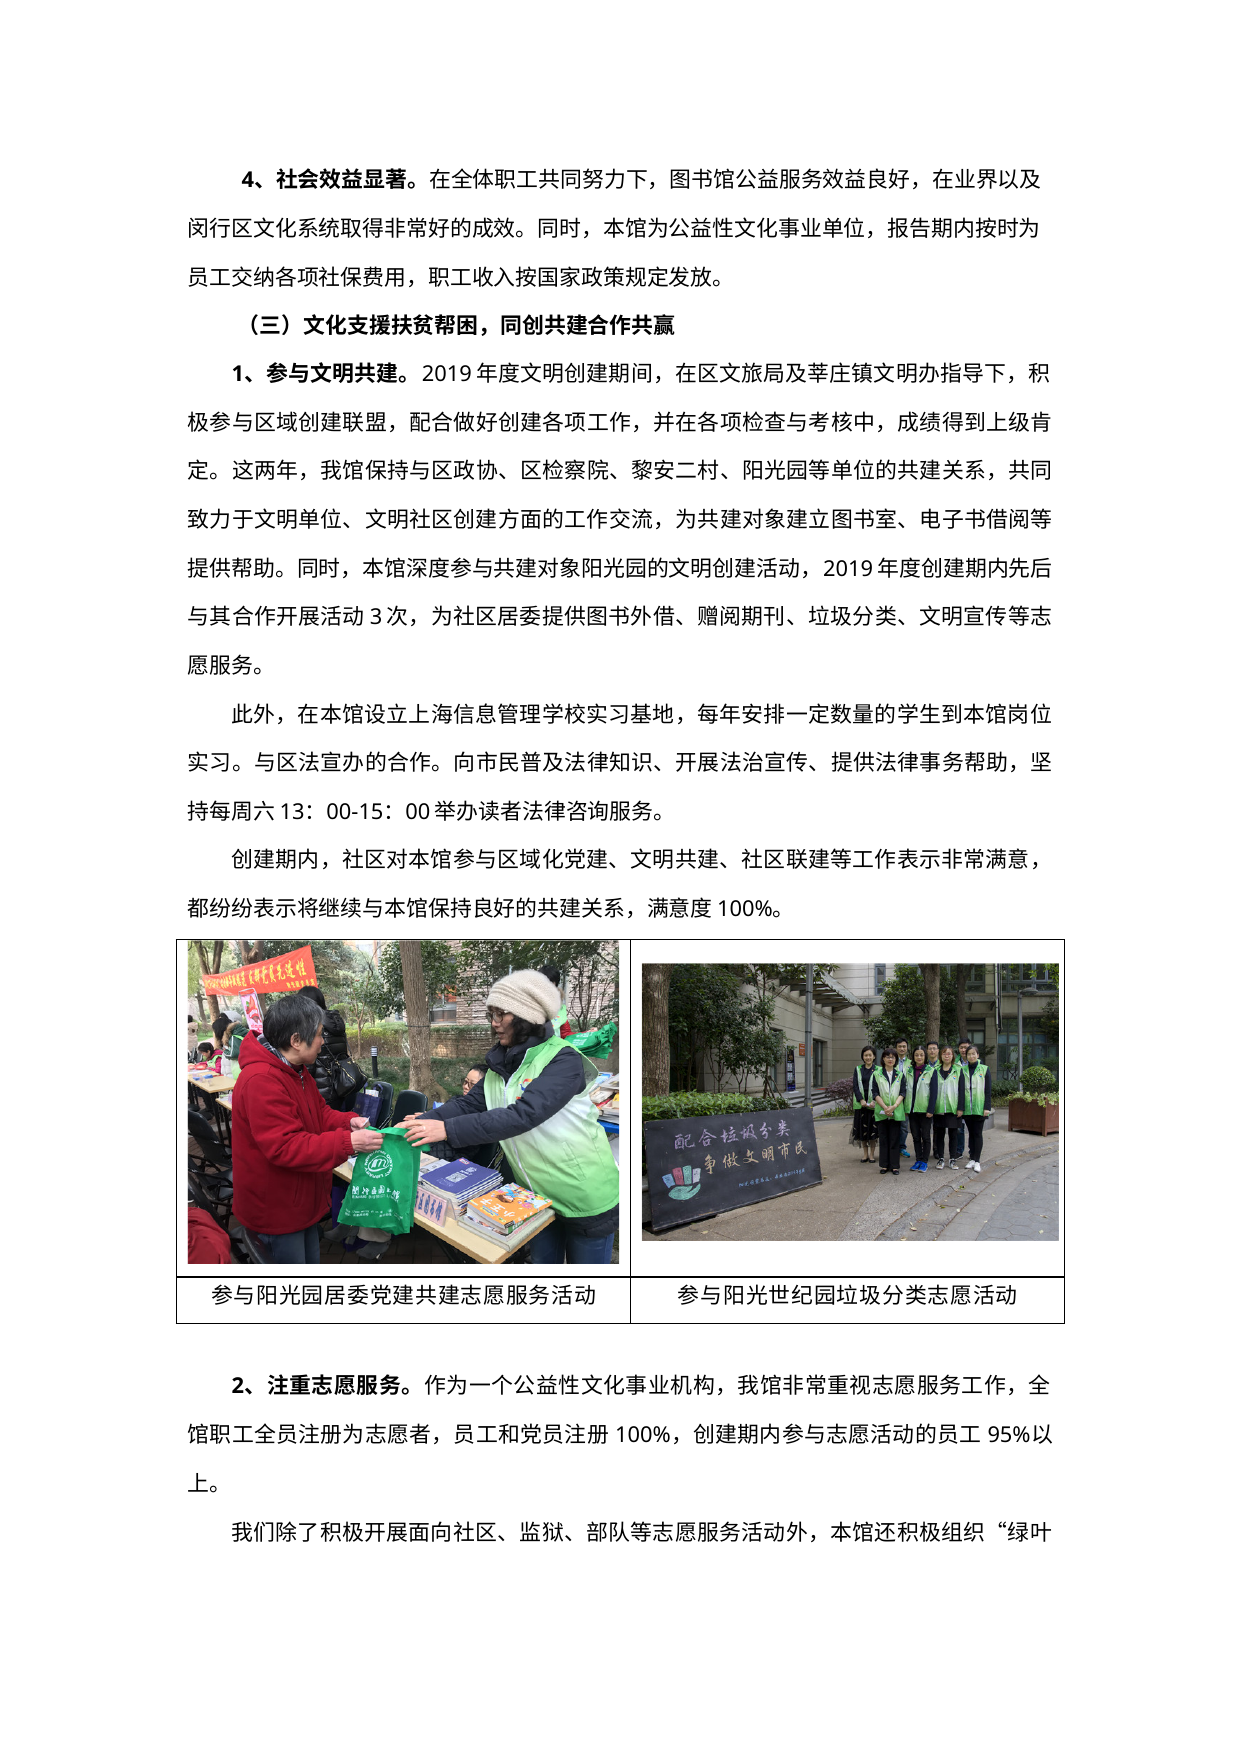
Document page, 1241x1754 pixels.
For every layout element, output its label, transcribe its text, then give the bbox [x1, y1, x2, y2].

text 2、注重志愿服务。作为一个公益性文化事业机构，我馆非常重视志愿服务工作，全馆职工全员注册为志愿者，员工和党员注册100%，创建期内参与志愿活动的员工95%以上。 [187, 1368, 1053, 1498]
table_header [631, 940, 1064, 1276]
picture [641, 963, 1059, 1241]
text 4、社会效益显著。在全体职工共同努力下，图书馆公益服务效益良好，在业界以及闵行区文化系统取得非常好的成效。同时，本馆为公益性文化事业单位，报告期内按时为员工交纳各项社保费用，职工收入按国家政策规定发放。 [187, 162, 1053, 292]
table_cell 参与阳光世纪园垃圾分类志愿活动 [631, 1278, 1064, 1322]
text 1、参与文明共建。2019年度文明创建期间，在区文旅局及莘庄镇文明办指导下，积极参与区域创建联盟，配合做好创建各项工作，并在各项检查与考核中，成绩得到上级肯定。这两年，我馆保持与区政协、区检察院、黎安二村、阳光园等单位的共建关系，共同致力于文明单位、文明社区创建方面的工作交流，为共建对象建立图书室、电子书借阅等提供帮助。同时，本馆深度参与共建对象阳光园的文明创建活动，2019年度创建期内先后与其合作开展活动3次，为社区居委提供图书外借、赠阅期刊、垃圾分类、文明宣传等志愿服务。 [187, 355, 1053, 680]
table_cell 参与阳光园居委党建共建志愿服务活动 [177, 1278, 630, 1322]
table_header [177, 940, 630, 1276]
text （三）文化支援扶贫帮困，同创共建合作共赢 [187, 308, 1053, 339]
picture [187, 940, 620, 1264]
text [187, 1514, 1053, 1547]
text 此外，在本馆设立上海信息管理学校实习基地，每年安排一定数量的学生到本馆岗位实习。与区法宣办的合作。向市民普及法律知识、开展法治宣传、提供法律事务帮助，坚持每周六13：00-15：00举办读者法律咨询服务。 [187, 696, 1053, 826]
text 创建期内，社区对本馆参与区域化党建、文明共建、社区联建等工作表示非常满意，都纷纷表示将继续与本馆保持良好的共建关系，满意度100%。 [187, 842, 1053, 923]
